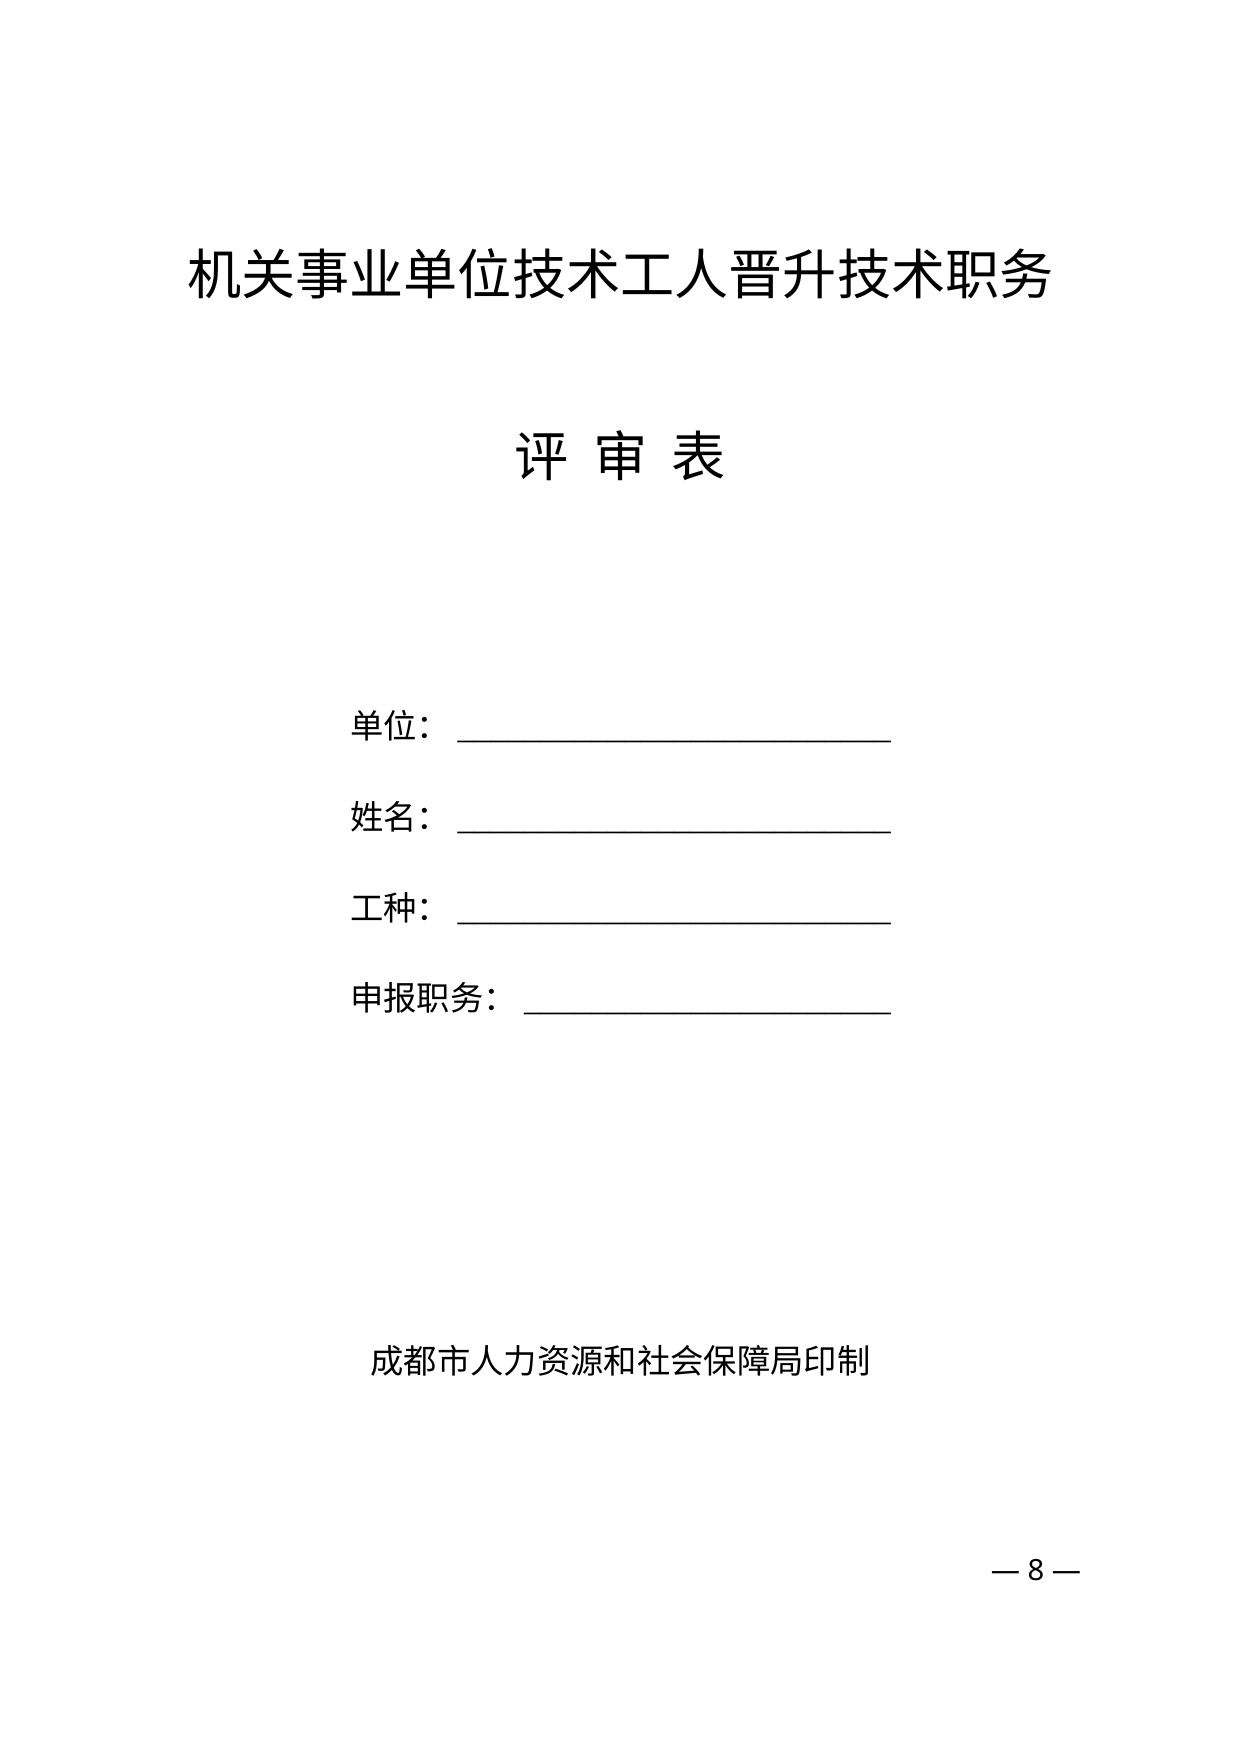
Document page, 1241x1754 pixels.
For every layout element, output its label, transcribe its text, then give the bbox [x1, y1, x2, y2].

text 成都市人力资源和社会保障局印制 [159, 1313, 1081, 1404]
text 申报职务： ______________________ [159, 951, 1081, 1041]
text 姓名： __________________________ [159, 769, 1081, 860]
text 工种： __________________________ [159, 860, 1081, 951]
text 评 审 表 [159, 407, 1081, 498]
text 单位： __________________________ [159, 679, 1081, 769]
text 机关事业单位技术工人晋升技术职务 [159, 226, 1081, 316]
